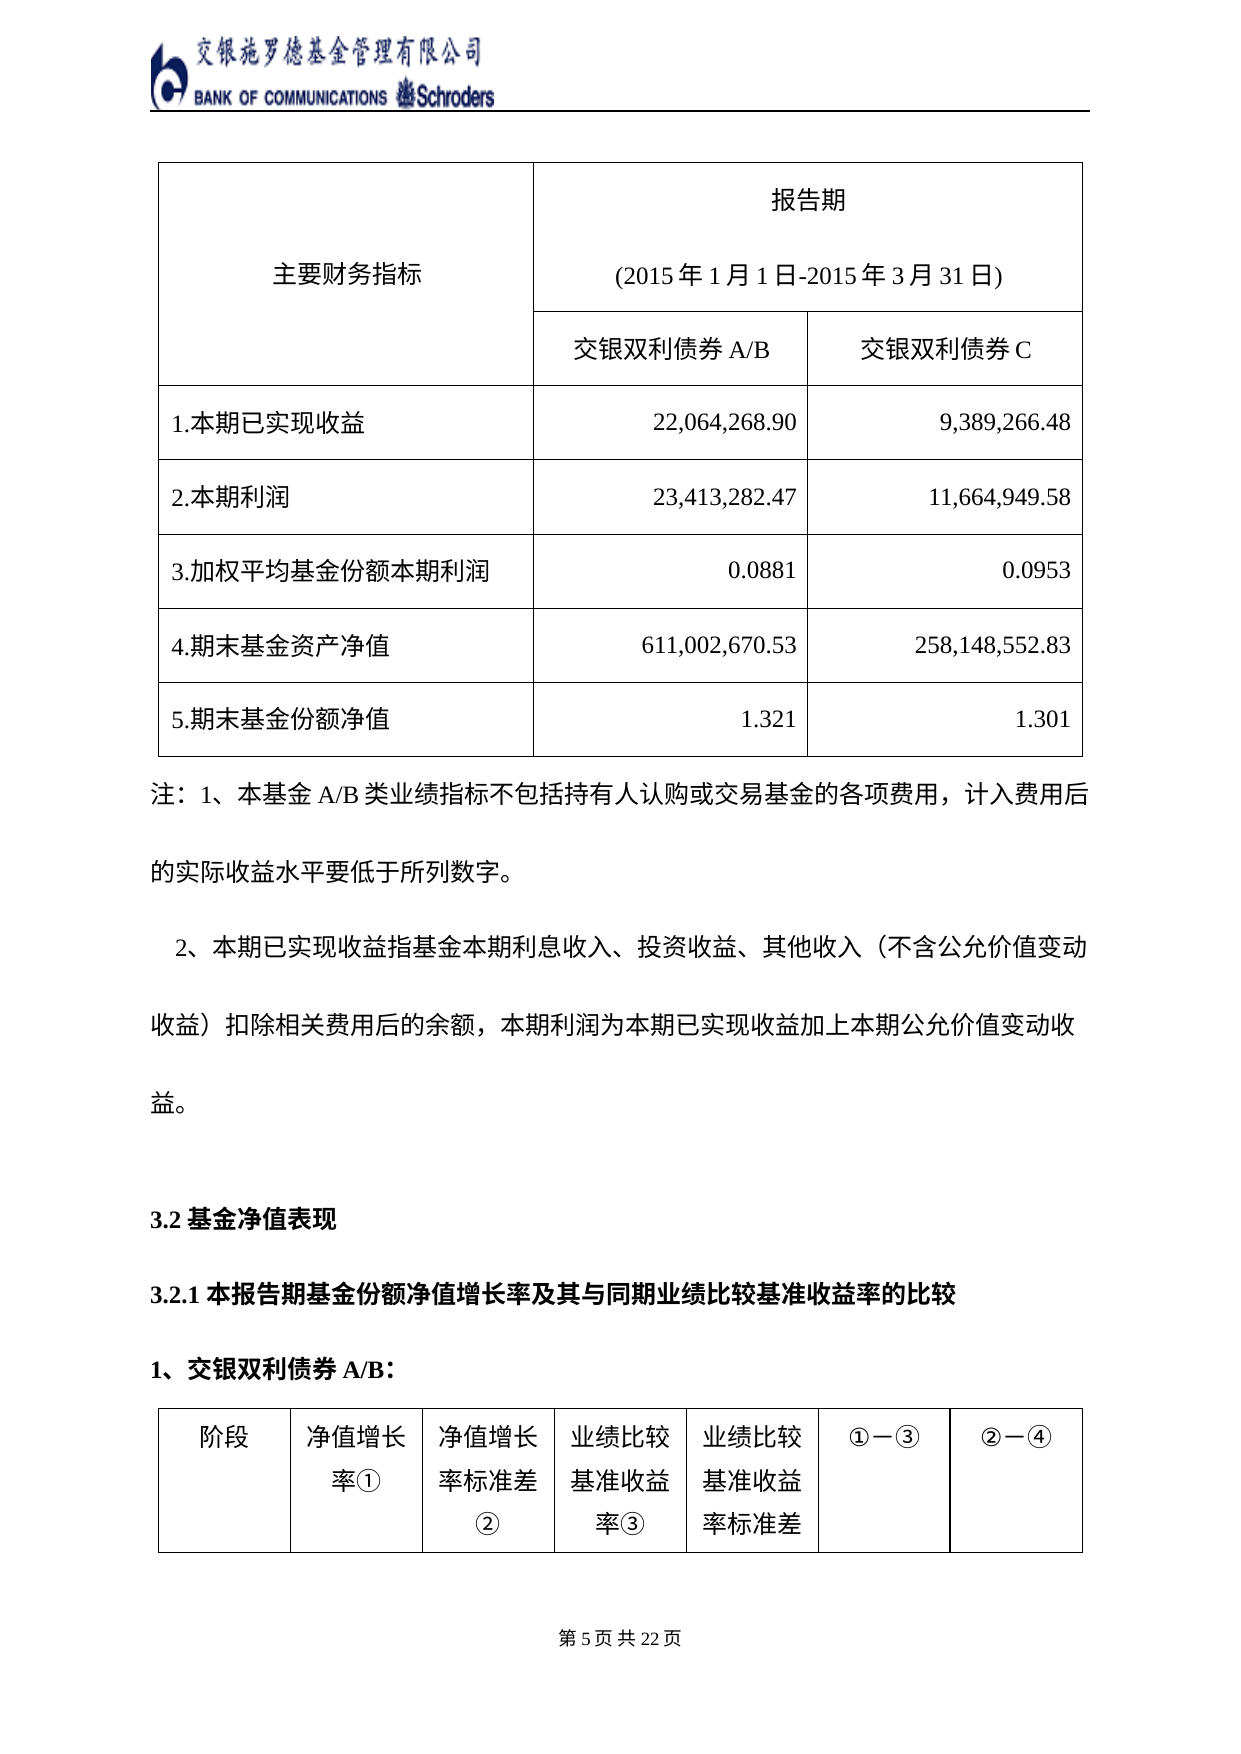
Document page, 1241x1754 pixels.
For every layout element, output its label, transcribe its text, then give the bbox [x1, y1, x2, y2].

table_cell 0.0953 [808, 535, 1082, 607]
table_cell 2.本期利润 [159, 460, 533, 533]
text 本报告期基金份额净值增长率及其与同期业绩比较基准收益率的比较 [150, 1260, 1090, 1325]
text 3.2 基金净值表现 [150, 1185, 1090, 1250]
table_header 报告期 (2015年1月1日-2015年3月31日) [534, 163, 1082, 311]
table_header 净值增长率① [291, 1409, 422, 1552]
table_cell 22,064,268.90 [534, 386, 807, 459]
table_header 主要财务指标 [159, 163, 533, 385]
table_cell 0.0881 [534, 535, 807, 607]
table_cell 5.期末基金份额净值 [159, 683, 533, 756]
picture [151, 36, 494, 110]
table_cell 交银双利债券A/B [534, 312, 807, 385]
table_cell 23,413,282.47 [534, 460, 807, 533]
table_header 阶段 [159, 1409, 290, 1552]
table_cell 1.321 [534, 683, 807, 756]
table_header 业绩比较基准收益率标准差④ [687, 1409, 818, 1552]
text 1、交银双利债券A/B： [150, 1336, 1090, 1401]
table_cell 交银双利债券C [808, 312, 1082, 385]
table_cell 1.301 [808, 683, 1082, 756]
table_cell 9,389,266.48 [808, 386, 1082, 459]
table_cell 11,664,949.58 [808, 460, 1082, 533]
text 注：1、本基金A/B类业绩指标不包括持有人认购或交易基金的各项费用，计入费用后的实际收益水平要低于所列数字。 [150, 760, 1090, 903]
table_header 业绩比较基准收益率③ [555, 1409, 686, 1552]
table_cell 258,148,552.83 [808, 609, 1082, 682]
text 2、本期已实现收益指基金本期利息收入、投资收益、其他收入（不含公允价值变动收益）扣除相关费用后的余额，本期利润为本期已实现收益加上本期公允价值变动收益。 [150, 913, 1090, 1134]
table_header 净值增长率标准差② [423, 1409, 554, 1552]
table_header ①－③ [819, 1409, 949, 1552]
table_header ②－④ [951, 1409, 1082, 1552]
table_cell 1.本期已实现收益 [159, 386, 533, 459]
table_cell 611,002,670.53 [534, 609, 807, 682]
table_cell 4.期末基金资产净值 [159, 609, 533, 682]
table_cell 3.加权平均基金份额本期利润 [159, 535, 533, 607]
